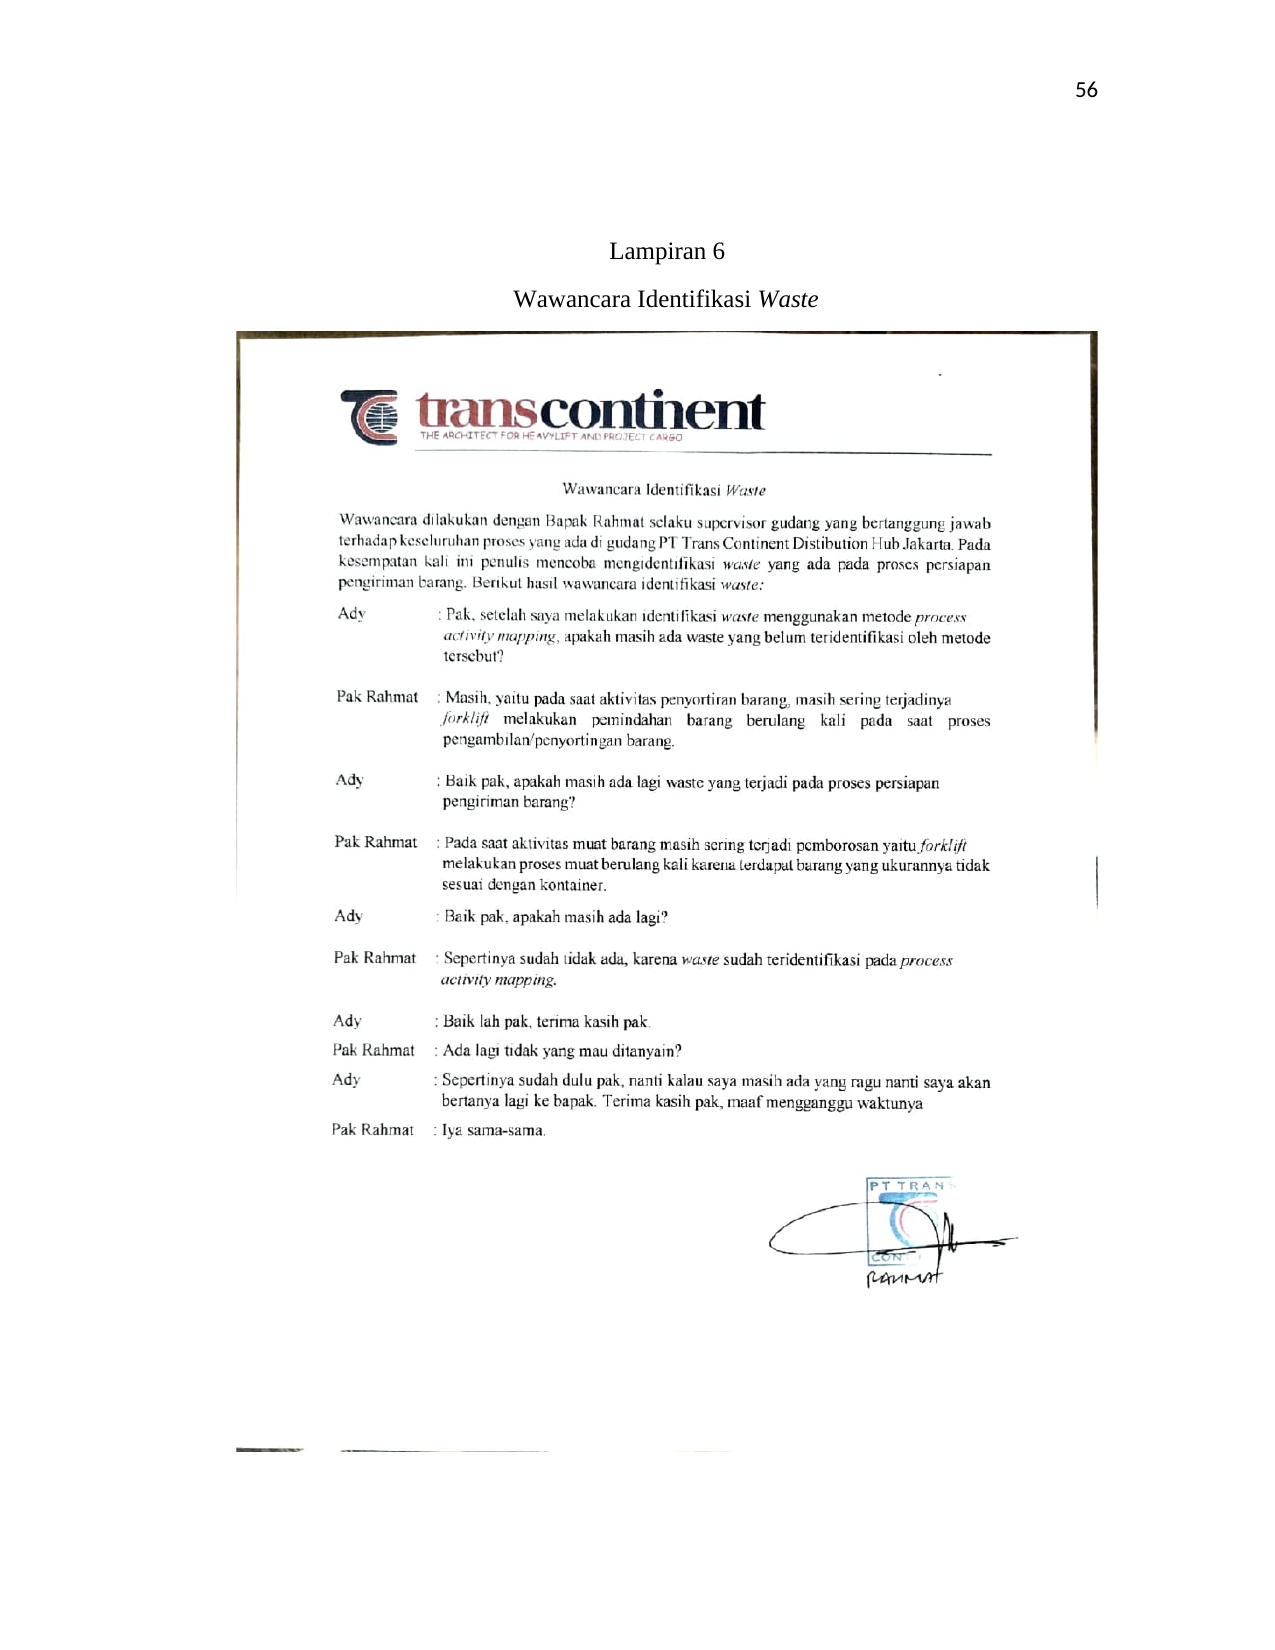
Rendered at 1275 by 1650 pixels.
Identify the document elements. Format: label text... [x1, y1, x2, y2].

text Lampiran 6 [236, 236, 1098, 265]
text Wawancara Identifikasi Waste [236, 284, 1098, 313]
picture [236, 331, 1098, 1452]
